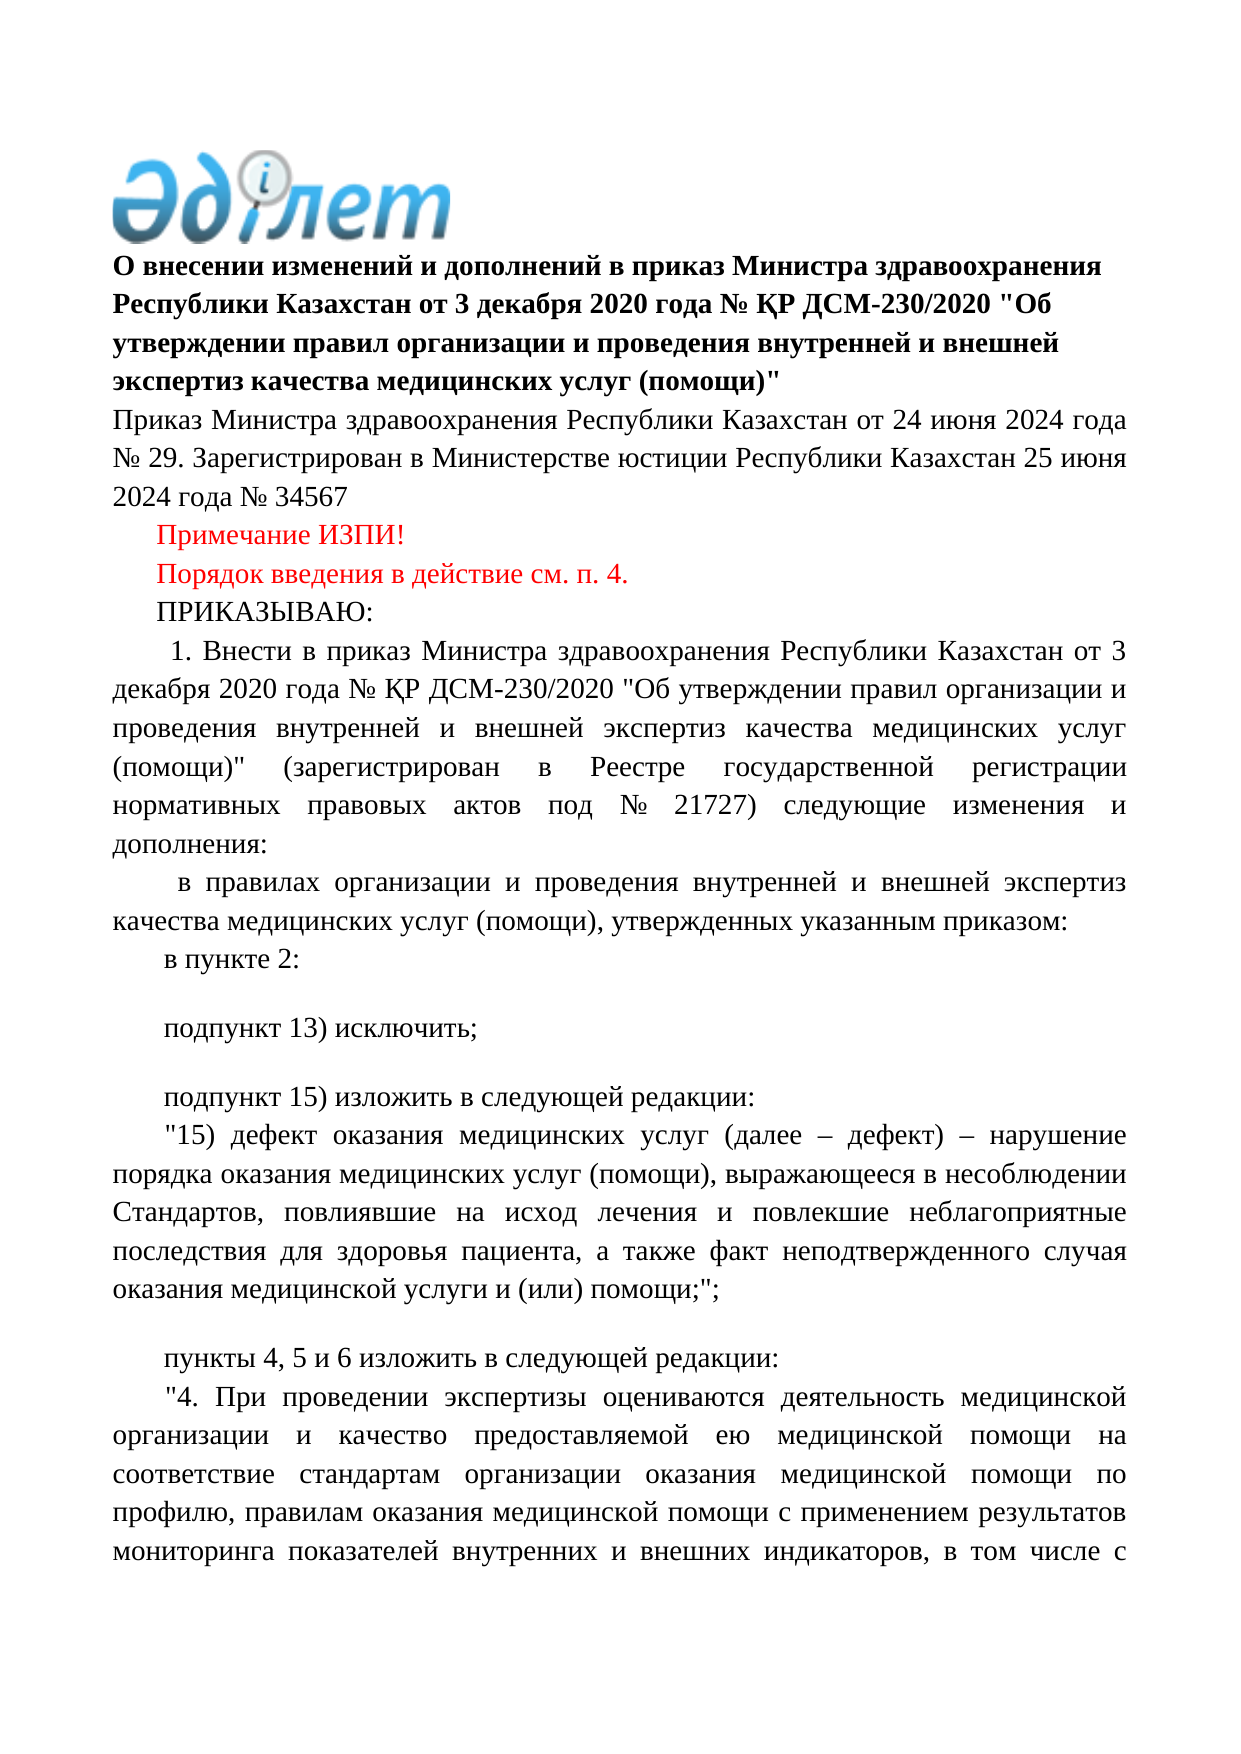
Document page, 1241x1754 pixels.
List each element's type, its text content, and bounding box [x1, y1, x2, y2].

text ПРИКАЗЫВАЮ: [112, 594, 1128, 628]
text Порядок введения в действие см. п. 4. [112, 556, 1128, 589]
picture [112, 150, 451, 244]
text пункты 4, 5 и 6 изложить в следующей редакции: [112, 1340, 1128, 1374]
text О внесении изменений и дополнений в приказ Министра здравоохранения Республики Казахстан от 3 декабря 2020 года № ҚР ДСМ-230/2020 "Об утверждении правил организации и проведения внутренней и внешней экспертиз качества медицинских услуг (помощи)" [112, 248, 1128, 397]
text Примечание ИЗПИ! [112, 517, 1128, 551]
text Приказ Министра здравоохранения Республики Казахстан от 24 июня 2024 года № 29. Зарегистрирован в Министерстве юстиции Республики Казахстан 25 июня 2024 года № 34567 [112, 402, 1128, 512]
text "15) дефект оказания медицинских услуг (далее – дефект) – нарушение порядка оказания медицинских услуг (помощи), выражающееся в несоблюдении Стандартов, повлиявшие на исход лечения и повлекшие неблагоприятные последствия для здоровья пациента, а также факт неподтвержденного случая оказания медицинской услуги и (или) помощи;"; [112, 1117, 1128, 1305]
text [112, 1379, 1128, 1567]
text подпункт 13) исключить; [112, 1010, 1128, 1044]
text в пункте 2: [112, 941, 1128, 975]
text 1. Внести в приказ Министра здравоохранения Республики Казахстан от 3 декабря 2020 года № ҚР ДСМ-230/2020 "Об утверждении правил организации и проведения внутренней и внешней экспертиз качества медицинских услуг (помощи)" (зарегистрирован в Реестре государственной регистрации нормативных правовых актов под № 21727) следующие изменения и дополнения: [112, 633, 1128, 859]
text в правилах организации и проведения внутренней и внешней экспертиз качества медицинских услуг (помощи), утвержденных указанным приказом: [112, 864, 1128, 936]
text подпункт 15) изложить в следующей редакции: [112, 1079, 1128, 1112]
